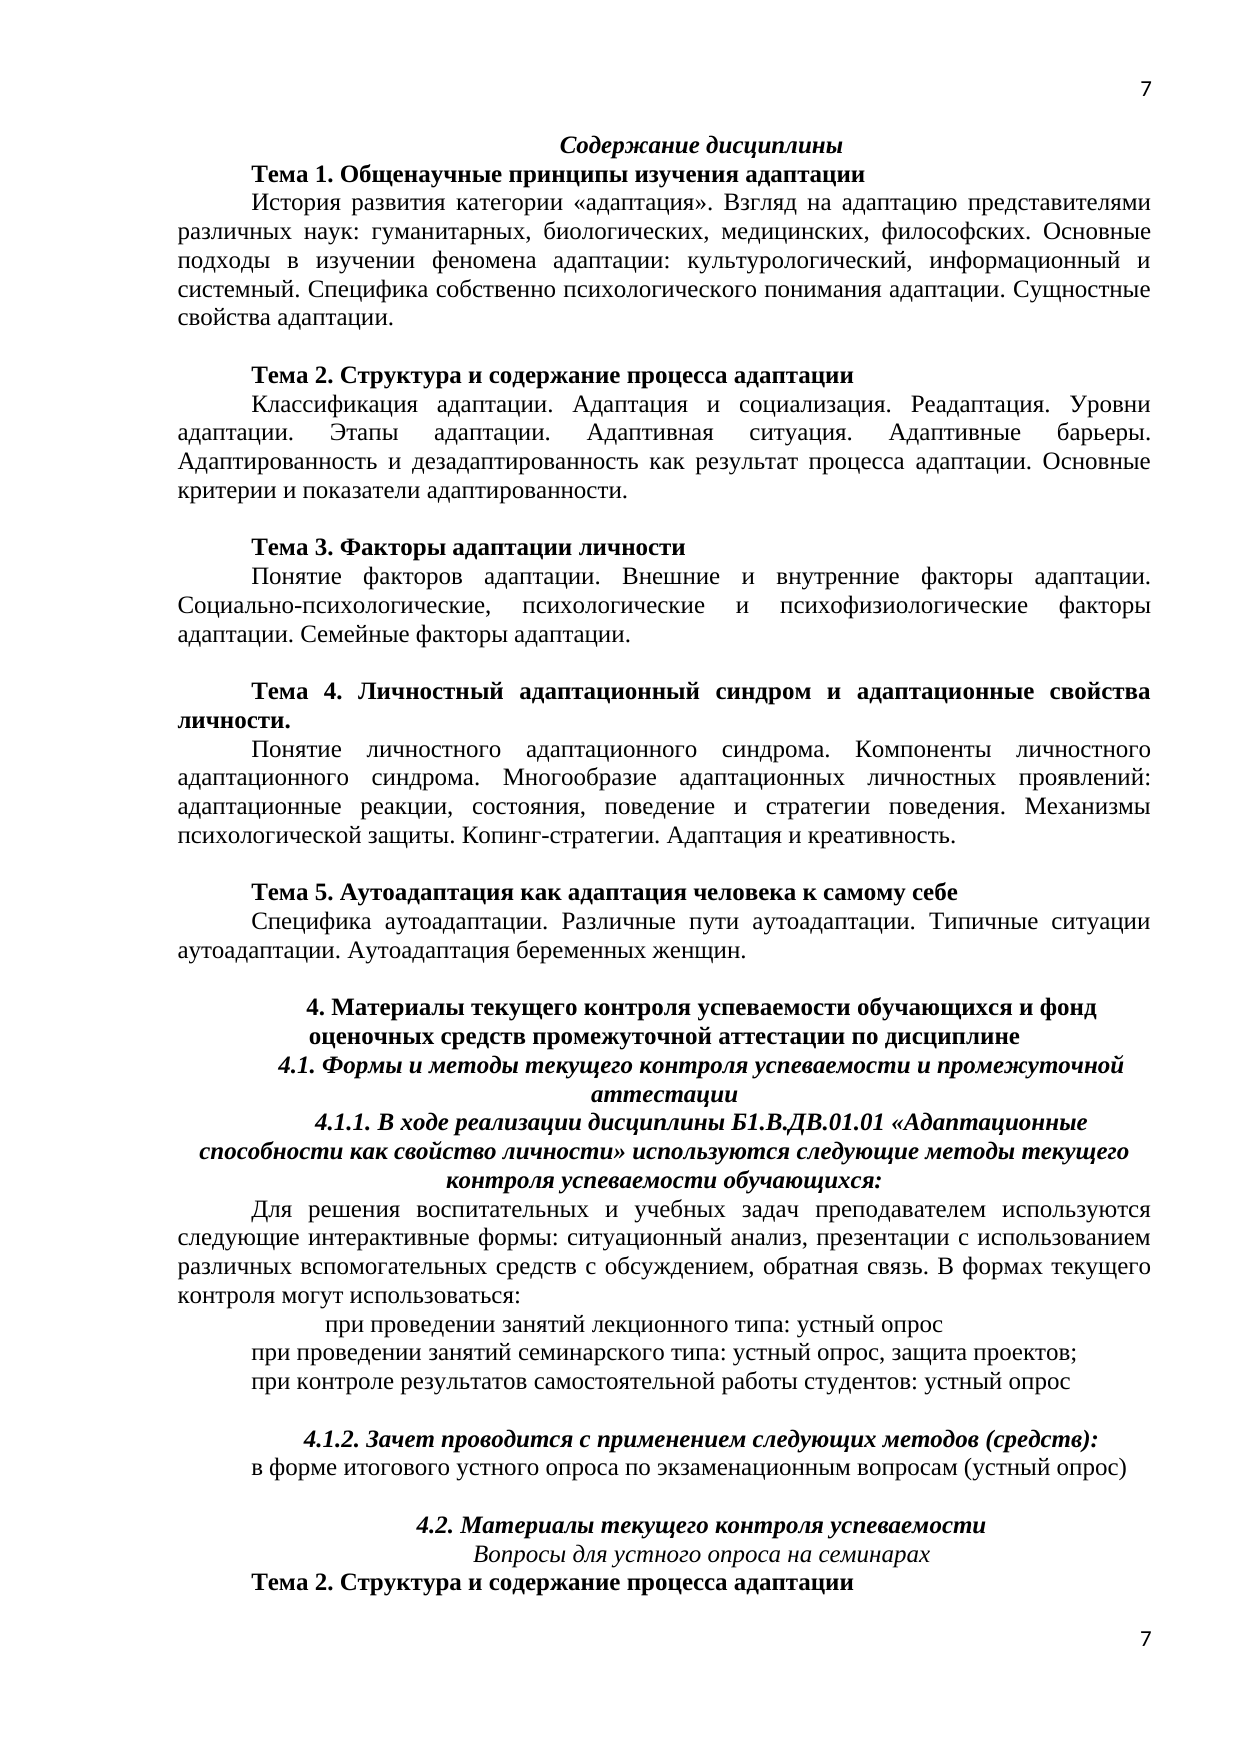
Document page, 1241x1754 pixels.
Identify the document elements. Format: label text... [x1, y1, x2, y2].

text 4.1. Формы и методы текущего контроля успеваемости и промежуточной аттестации [177, 1050, 1152, 1107]
text Тема 4. Личностный адаптационный синдром и адаптационные свойства личности. [177, 676, 1152, 734]
text История развития категории «адаптация». Взгляд на адаптацию представителями различных наук: гуманитарных, биологических, медицинских, философских. Основные подходы в изучении феномена адаптации: культурологический, информационный и системный. Специфика собственно психологического понимания адаптации. Сущностные свойства адаптации. [177, 187, 1152, 331]
text Специфика аутоадаптации. Различные пути аутоадаптации. Типичные ситуации аутоадаптации. Аутоадаптация беременных женщин. [177, 906, 1152, 964]
text Понятие личностного адаптационного синдрома. Компоненты личностного адаптационного синдрома. Многообразие адаптационных личностных проявлений: адаптационные реакции, состояния, поведение и стратегии поведения. Механизмы психологической защиты. Копинг-стратегии. Адаптация и креативность. [177, 734, 1152, 849]
text при контроле результатов самостоятельной работы студентов: устный опрос [177, 1366, 1152, 1395]
text Для решения воспитательных и учебных задач преподавателем используются следующие интерактивные формы: ситуационный анализ, презентации с использованием различных вспомогательных средств с обсуждением, обратная связь. В формах текущего контроля могут использоваться: [177, 1194, 1152, 1309]
text Тема 5. Аутоадаптация как адаптация человека к самому себе [177, 877, 1152, 906]
text 4.2. Материалы текущего контроля успеваемости [177, 1510, 1152, 1539]
text Содержание дисциплины [177, 130, 1152, 159]
text 4.1.1. В ходе реализации дисциплины Б1.В.ДВ.01.01 «Адаптационные способности как свойство личности» используются следующие методы текущего контроля успеваемости обучающихся: [177, 1107, 1152, 1194]
text 4.1.2. Зачет проводится с применением следующих методов (средств): [177, 1424, 1152, 1452]
text Классификация адаптации. Адаптация и социализация. Реадаптация. Уровни адаптации. Этапы адаптации. Адаптивная ситуация. Адаптивные барьеры. Адаптированность и дезадаптированность как результат процесса адаптации. Основные критерии и показатели адаптированности. [177, 389, 1152, 504]
text Тема 1. Общенаучные принципы изучения адаптации [177, 159, 1152, 187]
text Тема 2. Структура и содержание процесса адаптации [177, 360, 1152, 389]
text Вопросы для устного опроса на семинарах [177, 1539, 1152, 1567]
text Тема 2. Структура и содержание процесса адаптации [177, 1567, 1152, 1596]
text Понятие факторов адаптации. Внешние и внутренние факторы адаптации. Социально-психологические, психологические и психофизиологические факторы адаптации. Семейные факторы адаптации. [177, 561, 1152, 647]
text в форме итогового устного опроса по экзаменационным вопросам (устный опрос) [177, 1452, 1152, 1481]
text при проведении занятий лекционного типа: устный опрос [177, 1309, 1152, 1337]
text Тема 3. Факторы адаптации личности [177, 532, 1152, 561]
text при проведении занятий семинарского типа: устный опрос, защита проектов; [177, 1337, 1152, 1366]
text 4. Материалы текущего контроля успеваемости обучающихся и фонд оценочных средств промежуточной аттестации по дисциплине [177, 992, 1152, 1050]
